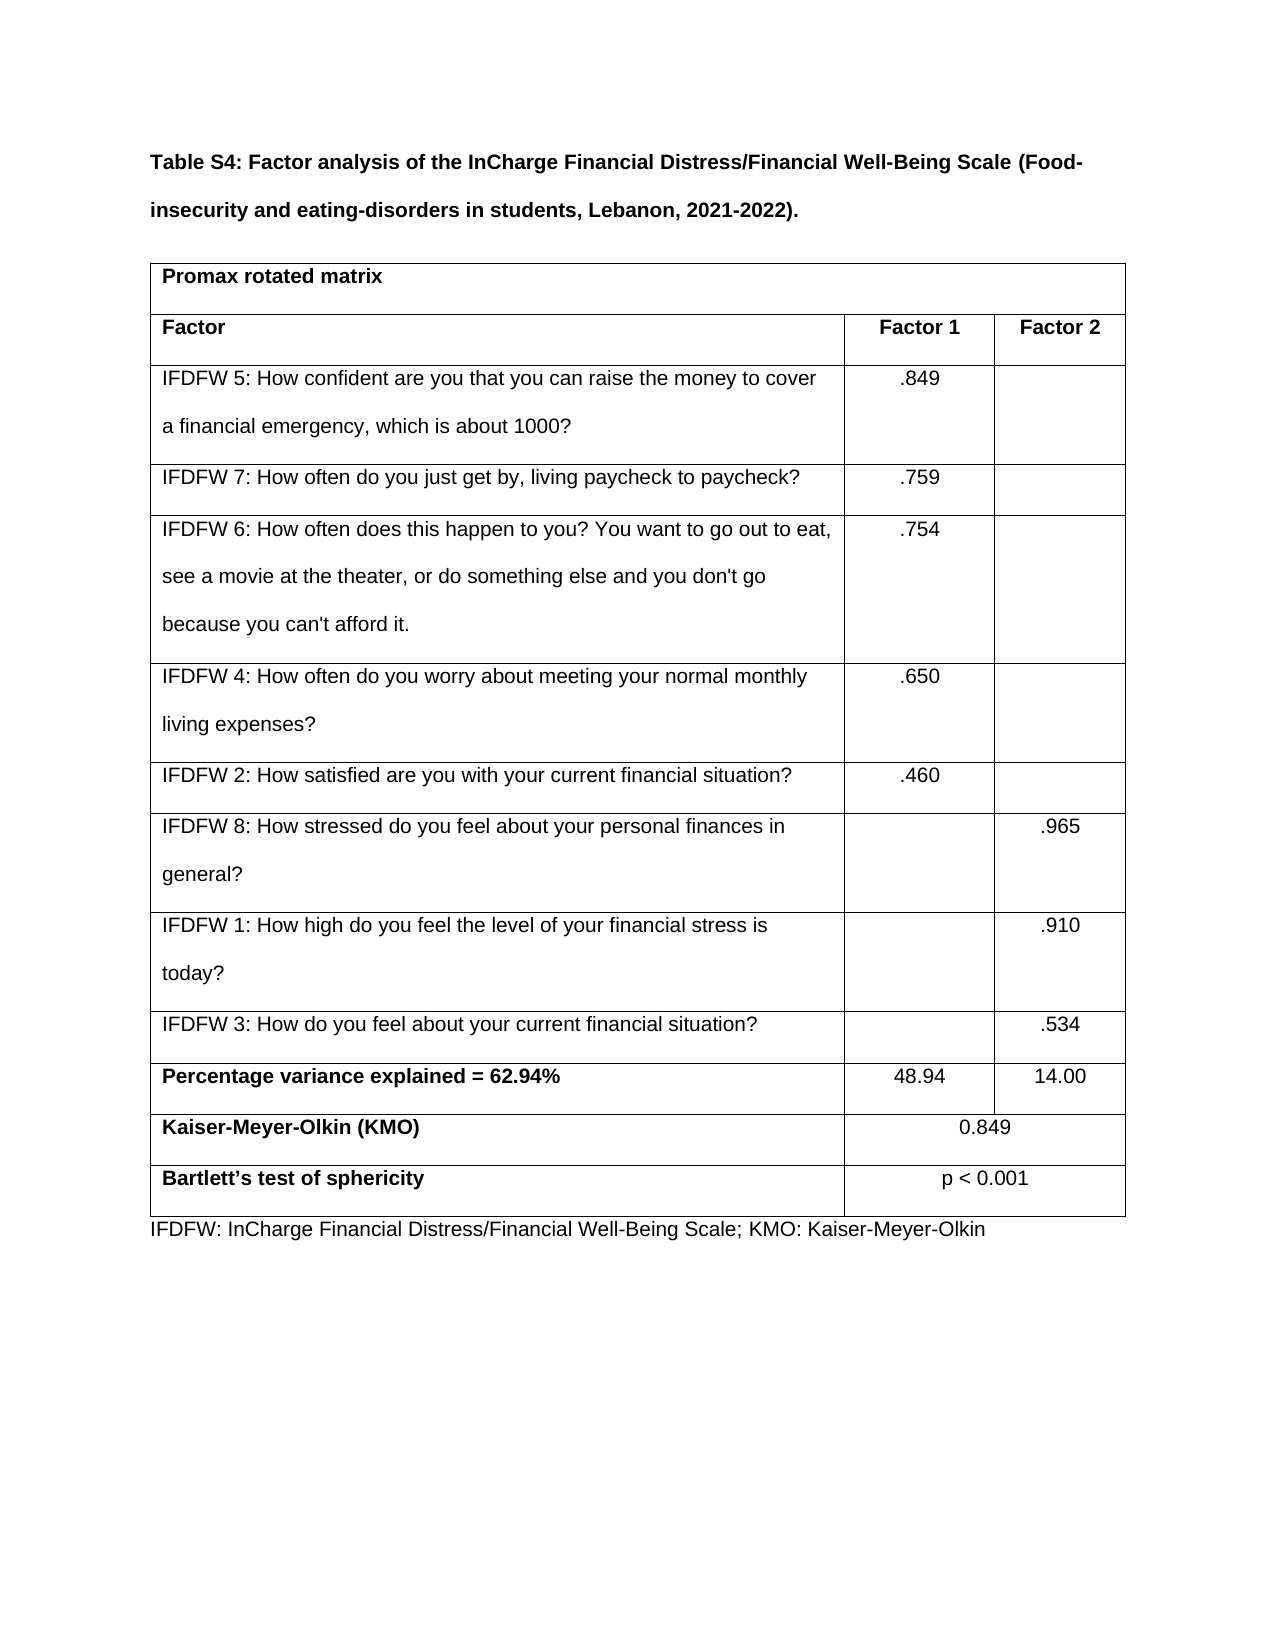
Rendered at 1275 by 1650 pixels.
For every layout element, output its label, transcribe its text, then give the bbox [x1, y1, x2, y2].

table_cell [845, 814, 994, 912]
table_cell .534 [995, 1012, 1125, 1062]
table_cell Factor 1 [845, 315, 994, 365]
table_cell IFDFW 7: How often do you just get by, living paycheck to paycheck? [151, 465, 844, 515]
table_cell Factor 2 [995, 315, 1125, 365]
table_cell Kaiser-Meyer-Olkin (KMO) [151, 1115, 844, 1165]
table_cell .910 [995, 913, 1125, 1011]
table_cell [995, 366, 1125, 464]
table_cell .650 [845, 664, 994, 762]
table_cell .754 [845, 516, 994, 662]
table_cell .460 [845, 763, 994, 813]
table_cell IFDFW 8: How stressed do you feel about your personal finances in general? [151, 814, 844, 912]
table_cell IFDFW 6: How often does this happen to you? You want to go out to eat, see a movie at the theater, or do something else and you don't go because you can't afford it. [151, 516, 844, 662]
table_cell Percentage variance explained = 62.94% [151, 1064, 844, 1114]
table_cell [845, 913, 994, 1011]
table_cell 48.94 [845, 1064, 994, 1114]
table_cell [995, 664, 1125, 762]
table_cell 14.00 [995, 1064, 1125, 1114]
table_cell Bartlett’s test of sphericity [151, 1166, 844, 1216]
table_cell .849 [845, 366, 994, 464]
table_cell p < 0.001 [845, 1166, 1125, 1216]
table_cell [845, 1012, 994, 1062]
table_cell [995, 763, 1125, 813]
table_cell .759 [845, 465, 994, 515]
table_header Promax rotated matrix [151, 264, 1125, 314]
table_cell IFDFW 2: How satisfied are you with your current financial situation? [151, 763, 844, 813]
table_cell IFDFW 4: How often do you worry about meeting your normal monthly living expenses? [151, 664, 844, 762]
table_cell 0.849 [845, 1115, 1125, 1165]
table_cell [995, 516, 1125, 662]
table_cell IFDFW 3: How do you feel about your current financial situation? [151, 1012, 844, 1062]
text Table S4: Factor analysis of the InCharge Financial Distress/Financial Well-Being Scale (Food-insecurity and eating-disorders in students, Lebanon, 2021-2022). [150, 150, 1125, 222]
table_cell IFDFW 1: How high do you feel the level of your financial stress is today? [151, 913, 844, 1011]
table_cell [995, 465, 1125, 515]
text IFDFW: InCharge Financial Distress/Financial Well-Being Scale; KMO: Kaiser-Meyer-Olkin [150, 1217, 1125, 1241]
table_cell Factor [151, 315, 844, 365]
table_cell .965 [995, 814, 1125, 912]
table_cell IFDFW 5: How confident are you that you can raise the money to cover a financial emergency, which is about 1000? [151, 366, 844, 464]
